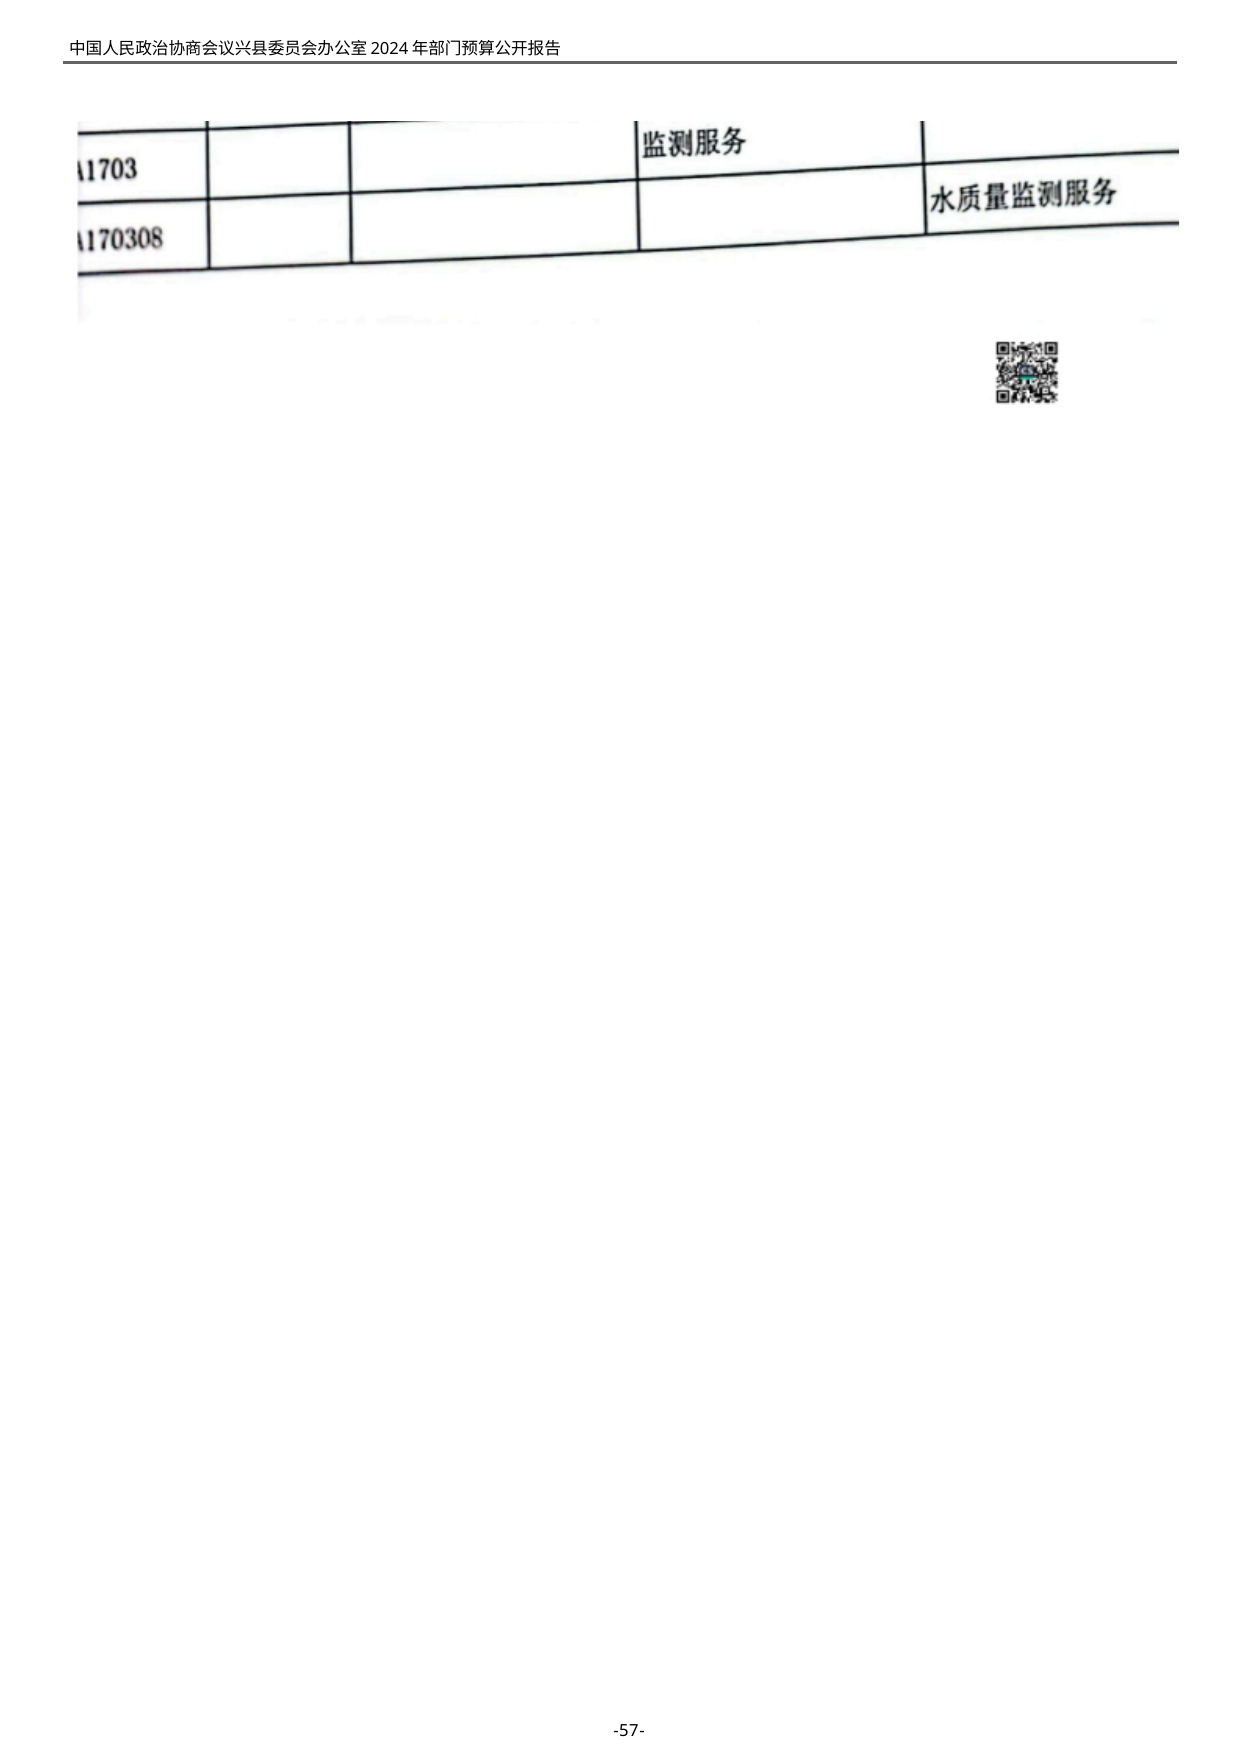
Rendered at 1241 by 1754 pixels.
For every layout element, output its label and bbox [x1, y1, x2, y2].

picture [62, 121, 1180, 428]
